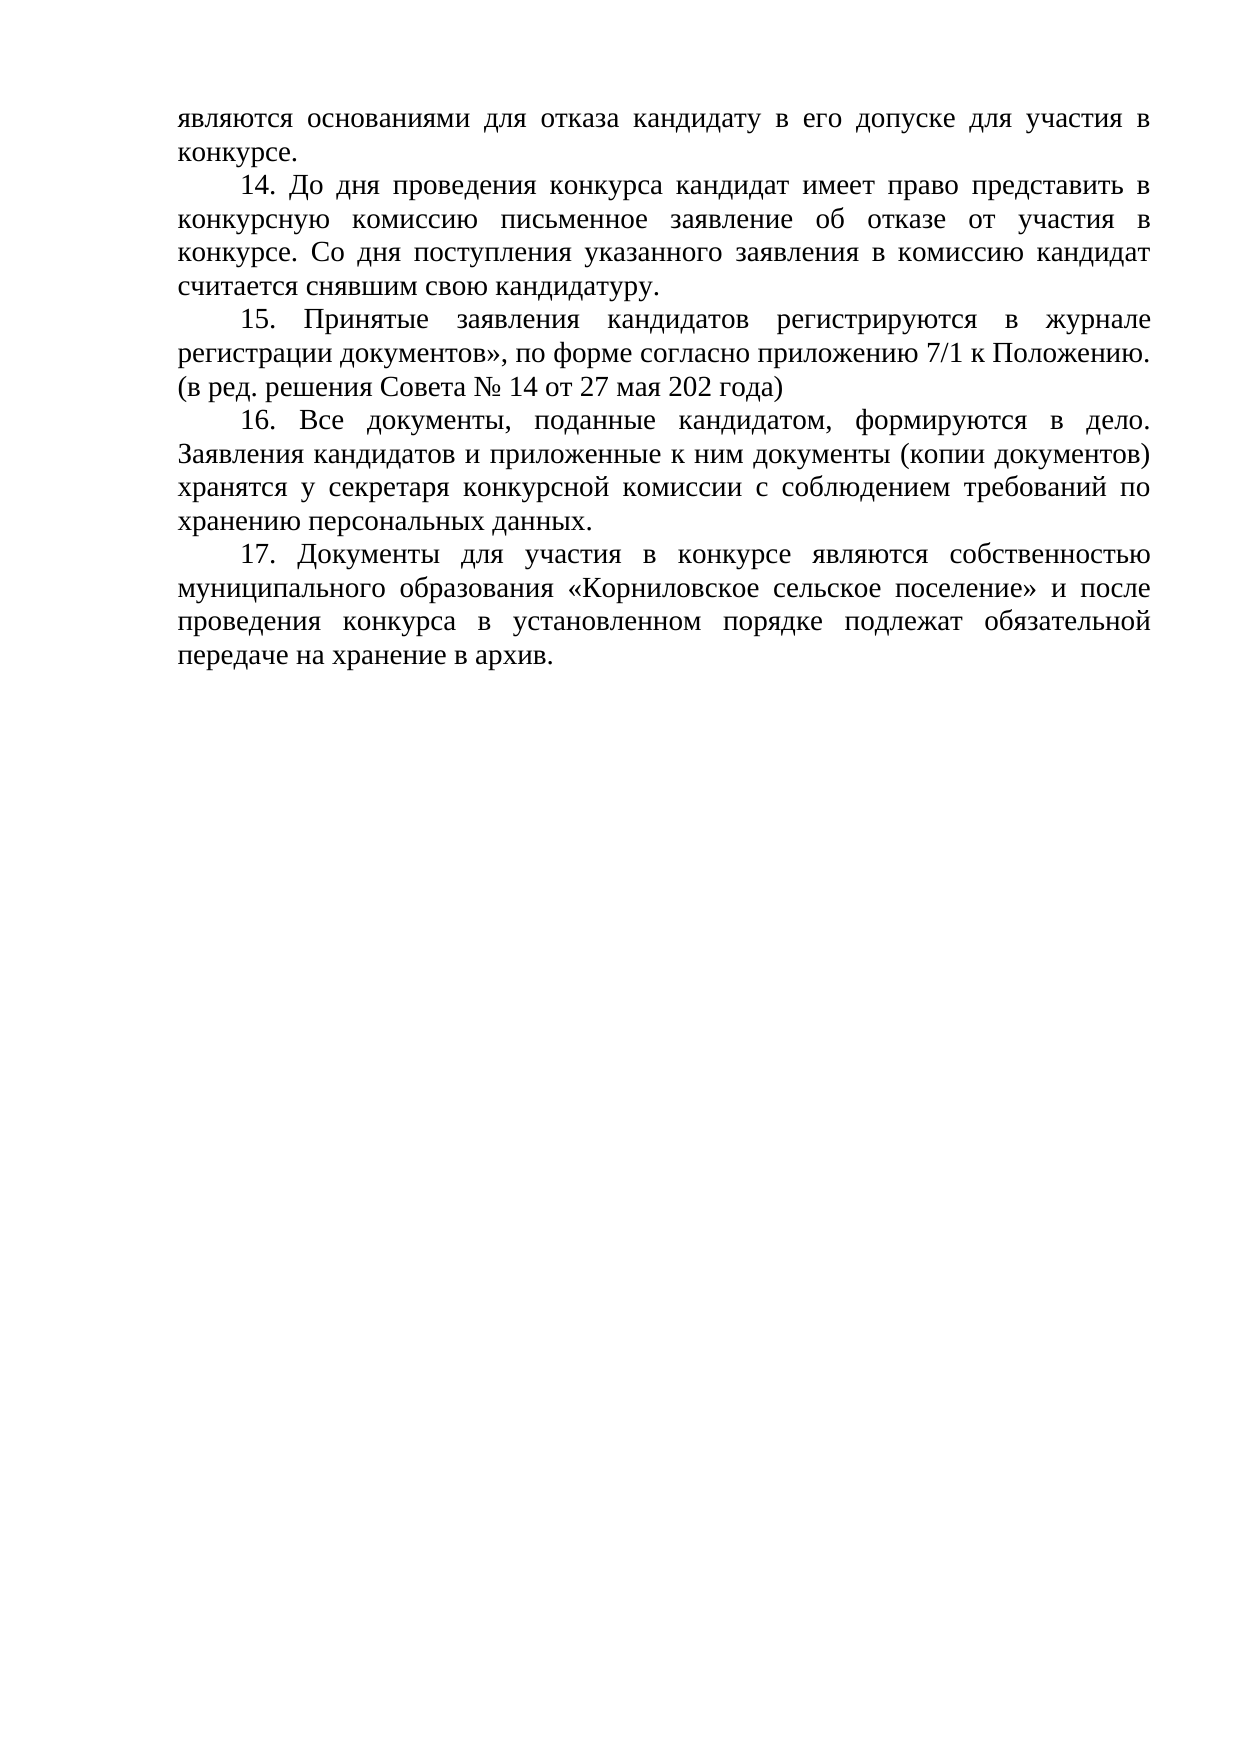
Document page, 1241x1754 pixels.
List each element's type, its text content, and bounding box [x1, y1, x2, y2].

text 17. Документы для участия в конкурсе являются собственностью муниципального образования «Корниловское сельское поселение» и после проведения конкурса в установленном порядке подлежат обязательной передаче на хранение в архив. [177, 536, 1152, 671]
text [177, 100, 1152, 167]
text 16. Все документы, поданные кандидатом, формируются в дело. Заявления кандидатов и приложенные к ним документы (копии документов) хранятся у секретаря конкурсной комиссии с соблюдением требований по хранению персональных данных. [177, 402, 1152, 536]
text 14. До дня проведения конкурса кандидат имеет право представить в конкурсную комиссию письменное заявление об отказе от участия в конкурсе. Со дня поступления указанного заявления в комиссию кандидат считается снявшим свою кандидатуру. [177, 167, 1152, 302]
text 15. Принятые заявления кандидатов регистрируются в журнале регистрации документов», по форме согласно приложению 7/1 к Положению. (в ред. решения Совета № 14 от 27 мая 202 года) [177, 302, 1152, 402]
